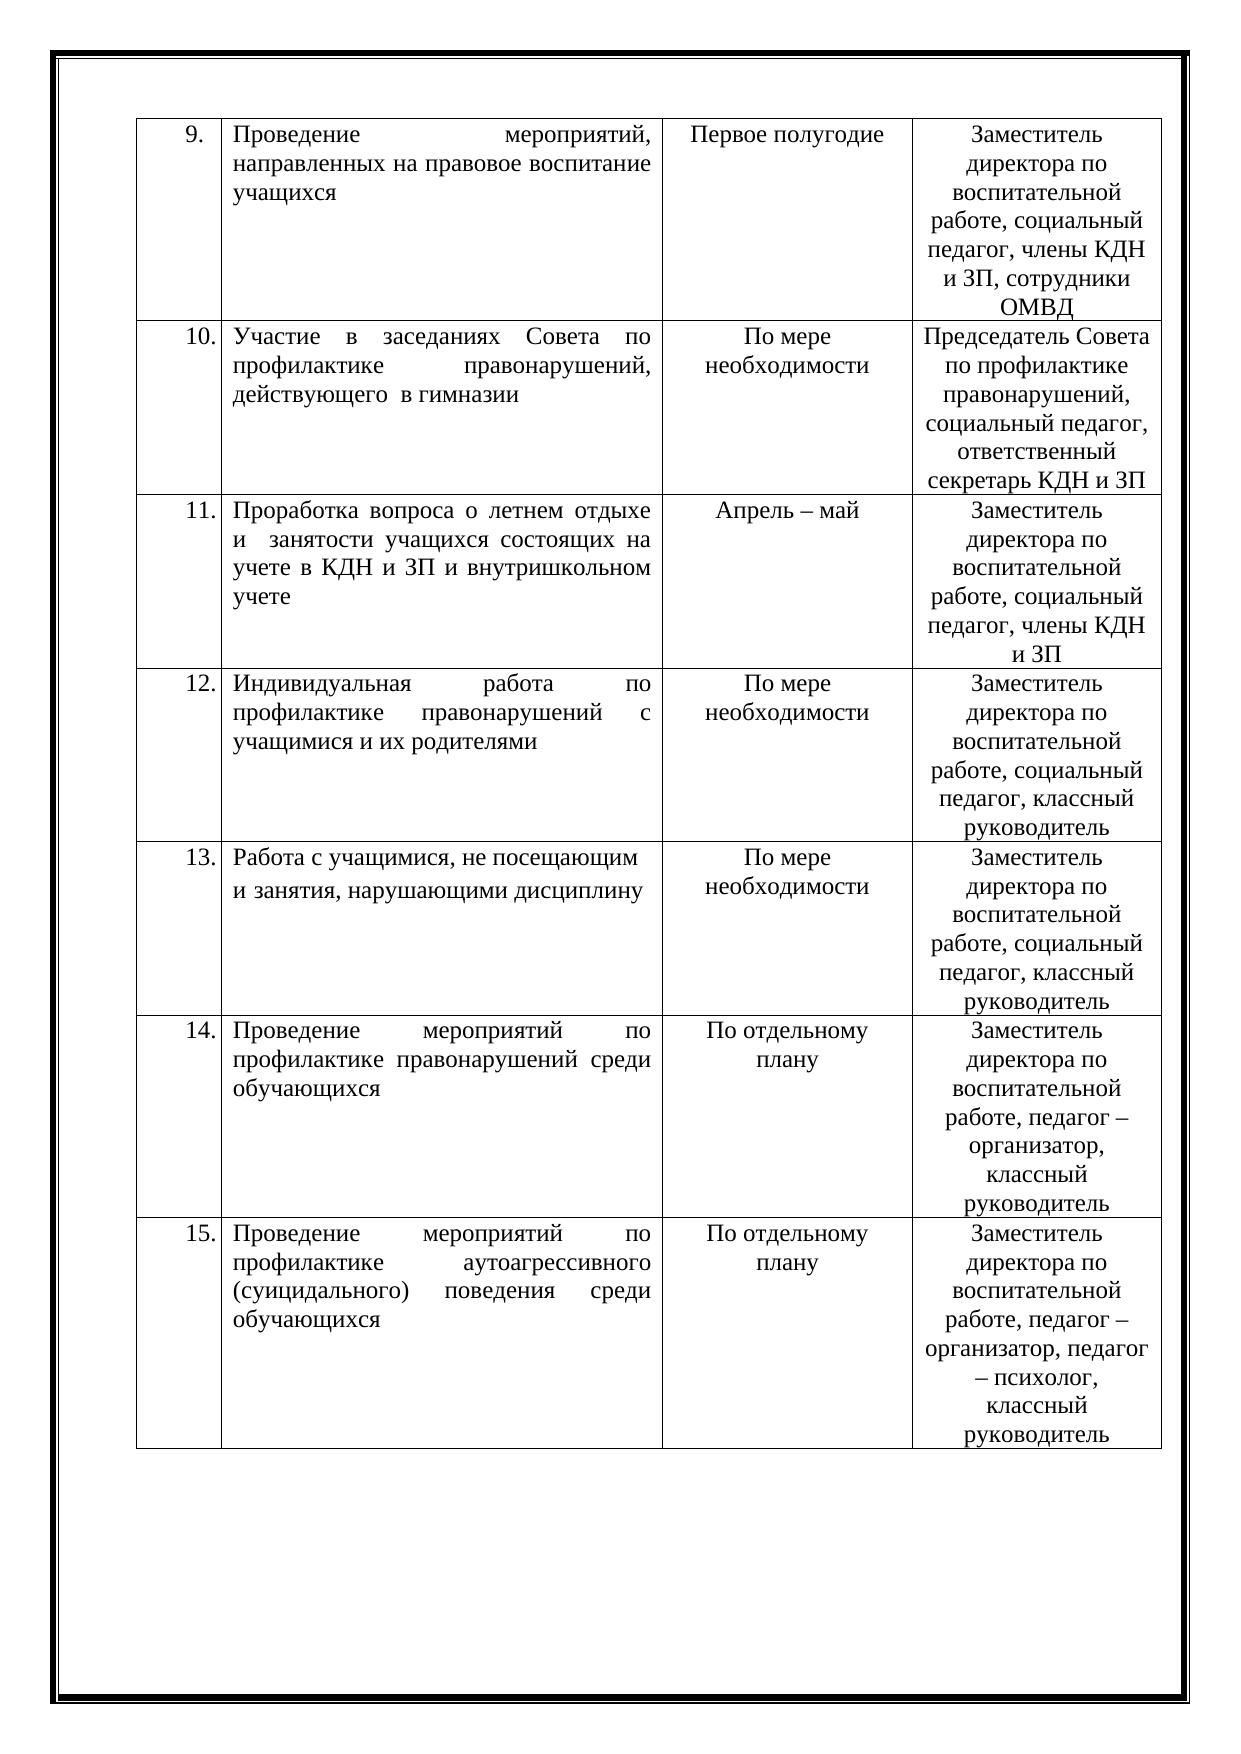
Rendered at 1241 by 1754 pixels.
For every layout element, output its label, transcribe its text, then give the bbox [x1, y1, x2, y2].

table_cell По мере необходимости [663, 842, 912, 1014]
table_cell Заместитель директора по воспитательной работе, социальный педагог, классный руководитель [913, 842, 1161, 1014]
table_cell [137, 669, 221, 841]
table_cell [137, 1218, 221, 1448]
table_cell Заместитель директора по воспитательной работе, педагог – организатор, классный руководитель [913, 1016, 1161, 1217]
table_cell По отдельному плану [663, 1218, 912, 1448]
table_cell Председатель Совета по профилактике правонарушений, социальный педагог, ответственный секретарь КДН и ЗП [913, 321, 1161, 494]
table_cell Заместитель директора по воспитательной работе, социальный педагог, члены КДН и ЗП [913, 495, 1161, 667]
table_cell Работа с учащимися, не посещающими занятия, нарушающими дисциплину [222, 842, 662, 1014]
table_cell [137, 842, 221, 1014]
table_cell [137, 119, 221, 320]
table_cell Индивидуальная работа по профилактике правонарушений с учащимися и их родителями [222, 669, 662, 841]
table_cell Первое полугодие [663, 119, 912, 320]
table_cell Заместитель директора по воспитательной работе, педагог – организатор, педагог – психолог, классный руководитель [913, 1218, 1161, 1448]
table_cell Заместитель директора по воспитательной работе, социальный педагог, классный руководитель [913, 669, 1161, 841]
table_cell По мере необходимости [663, 321, 912, 494]
table_cell Заместитель директора по воспитательной работе, социальный педагог, члены КДН и ЗП, сотрудники ОМВД [913, 119, 1161, 320]
table_cell [137, 1016, 221, 1217]
table_cell [137, 321, 221, 494]
table_cell Проведение мероприятий по профилактике правонарушений среди обучающихся [222, 1016, 662, 1217]
table_cell Проработка вопроса о летнем отдыхе и занятости учащихся состоящих на учете в КДН и ЗП и внутришкольном учете [222, 495, 662, 667]
table_cell Проведение мероприятий по профилактике аутоагрессивного (суицидального) поведения среди обучающихся [222, 1218, 662, 1448]
table_cell [137, 495, 221, 667]
table_cell Апрель – май [663, 495, 912, 667]
table_cell Участие в заседаниях Совета по профилактике правонарушений, действующего в гимназии [222, 321, 662, 494]
table_cell Проведение мероприятий, направленных на правовое воспитание учащихся [222, 119, 662, 320]
table_cell По мере необходимости [663, 669, 912, 841]
table_cell По отдельному плану [663, 1016, 912, 1217]
